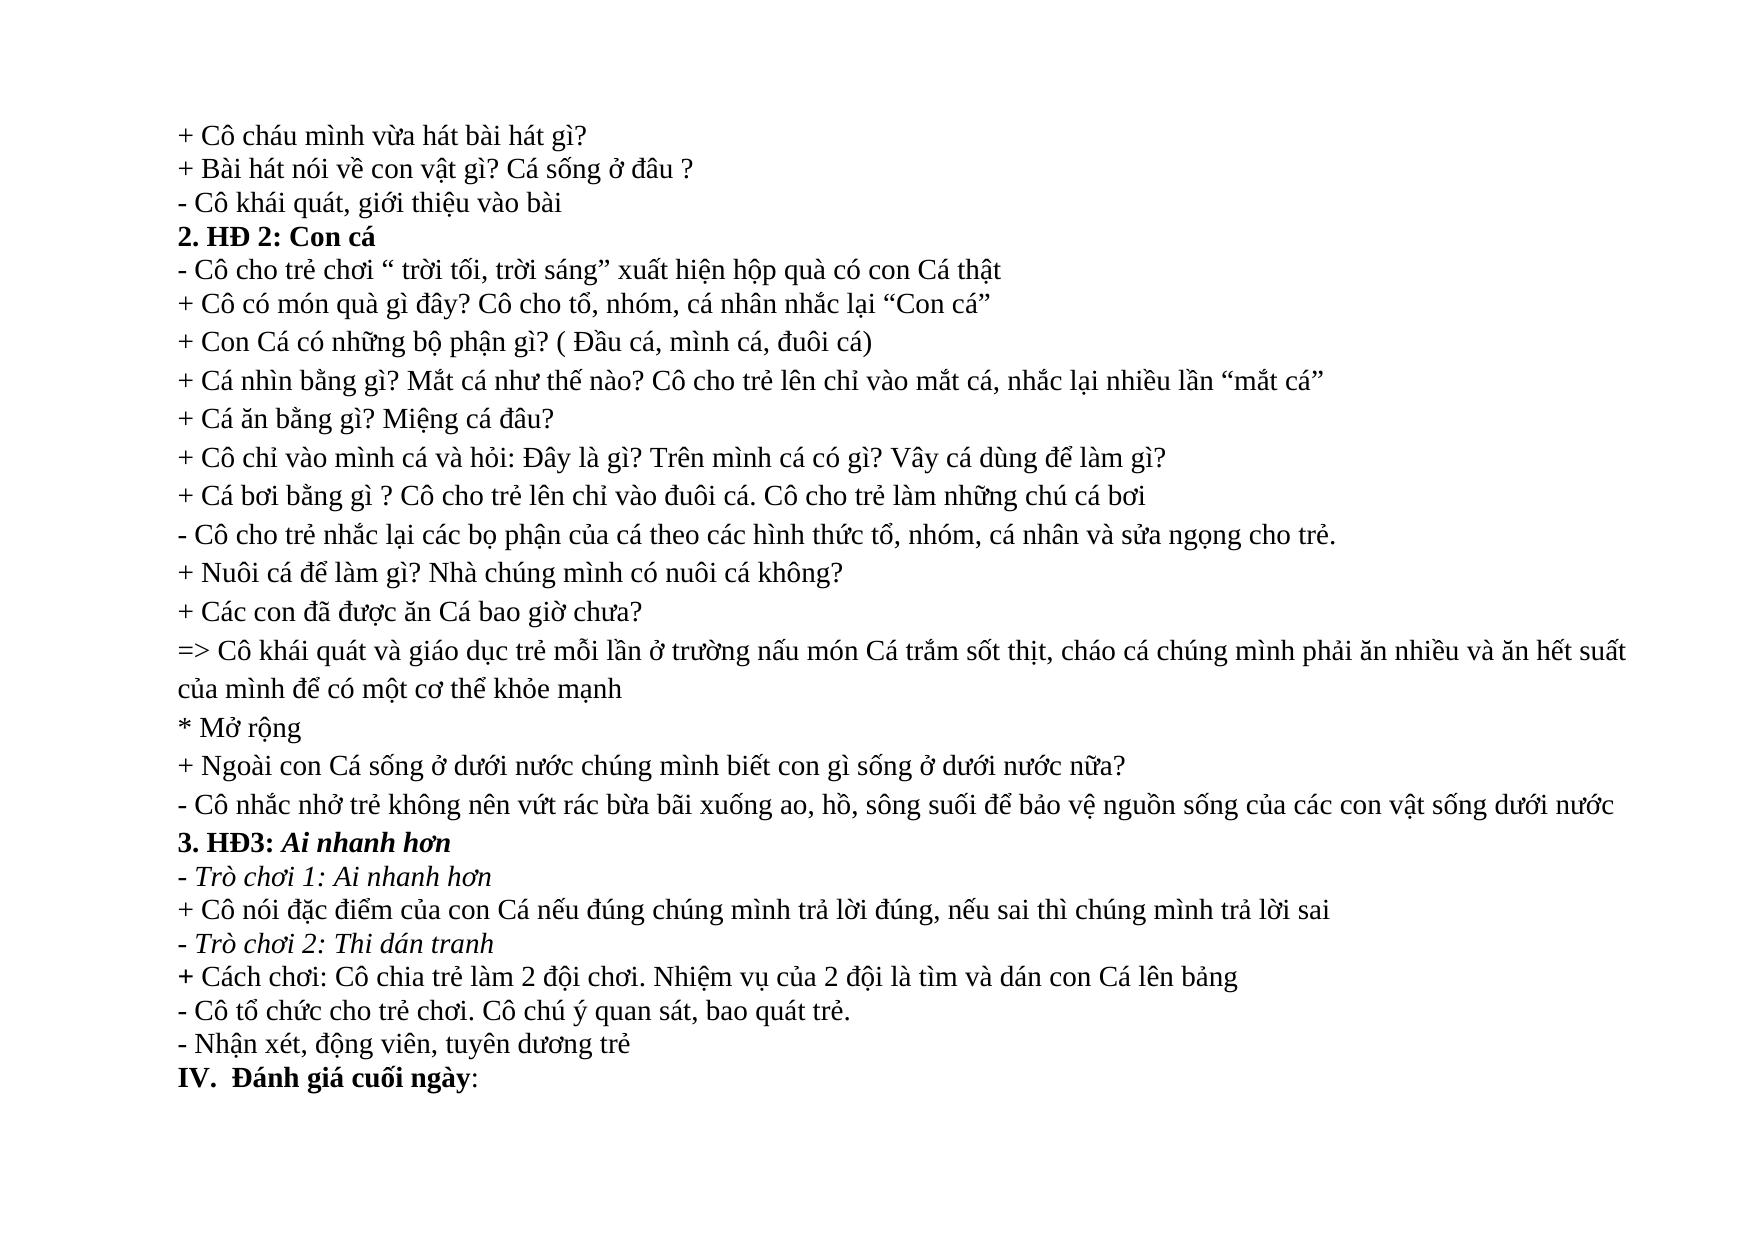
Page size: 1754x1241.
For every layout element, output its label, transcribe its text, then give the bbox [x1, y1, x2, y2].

text 2. HĐ 2: Con cá - Cô cho trẻ chơi “ trời tối, trời sáng” xuất hiện hộp quà có con Cá thật [177, 219, 1636, 286]
text - Cô tổ chức cho trẻ chơi. Cô chú ý quan sát, bao quát trẻ. [177, 993, 1636, 1027]
text IV. Đánh giá cuối ngày: [177, 1060, 1636, 1094]
text - Cô khái quát, giới thiệu vào bài [177, 185, 1636, 219]
text + Cá ăn bằng gì? Miệng cá đâu? [177, 401, 1636, 435]
text - Trò chơi 2: Thi dán tranh [177, 926, 1636, 959]
text + Bài hát nói về con vật gì? Cá sống ở đâu ? [177, 152, 1636, 185]
text + Cách chơi: Cô chia trẻ làm 2 đội chơi. Nhiệm vụ của 2 đội là tìm và dán con Cá lên bảng [177, 959, 1636, 993]
text + Nuôi cá để làm gì? Nhà chúng mình có nuôi cá không? [177, 556, 1636, 589]
text + Cá bơi bằng gì ? Cô cho trẻ lên chỉ vào đuôi cá. Cô cho trẻ làm những chú cá bơi [177, 478, 1636, 512]
text + Cô nói đặc điểm của con Cá nếu đúng chúng mình trả lời đúng, nếu sai thì chúng mình trả lời sai [177, 892, 1636, 926]
text - Trò chơi 1: Ai nhanh hơn [177, 859, 1636, 892]
text + Cô có món quà gì đây? Cô cho tổ, nhóm, cá nhân nhắc lại “Con cá” [177, 286, 1636, 319]
text + Cô chỉ vào mình cá và hỏi: Đây là gì? Trên mình cá có gì? Vây cá dùng để làm gì? [177, 440, 1636, 473]
text - Cô nhắc nhở trẻ không nên vứt rác bừa bãi xuống ao, hồ, sông suối để bảo vệ nguồn sống của các con vật sống dưới nước [177, 787, 1636, 820]
text + Ngoài con Cá sống ở dưới nước chúng mình biết con gì sống ở dưới nước nữa? [177, 748, 1636, 782]
text - Cô cho trẻ nhắc lại các bọ phận của cá theo các hình thức tổ, nhóm, cá nhân và sửa ngọng cho trẻ. [177, 517, 1636, 551]
text + Cô cháu mình vừa hát bài hát gì? [177, 118, 1636, 152]
text + Cá nhìn bằng gì? Mắt cá như thế nào? Cô cho trẻ lên chỉ vào mắt cá, nhắc lại nhiều lần “mắt cá” [177, 363, 1636, 396]
text 3. HĐ3: Ai nhanh hơn [177, 825, 1636, 859]
text - Nhận xét, động viên, tuyên dương trẻ [177, 1027, 1636, 1060]
text => Cô khái quát và giáo dục trẻ mỗi lần ở trường nấu món Cá trắm sốt thịt, cháo cá chúng mình phải ăn nhiều và ăn hết suất của mình để có một cơ thể khỏe mạnh [177, 633, 1636, 705]
text * Mở rộng [177, 710, 1636, 743]
text + Các con đã được ăn Cá bao giờ chưa? [177, 594, 1636, 628]
text + Con Cá có những bộ phận gì? ( Đầu cá, mình cá, đuôi cá) [177, 324, 1636, 358]
